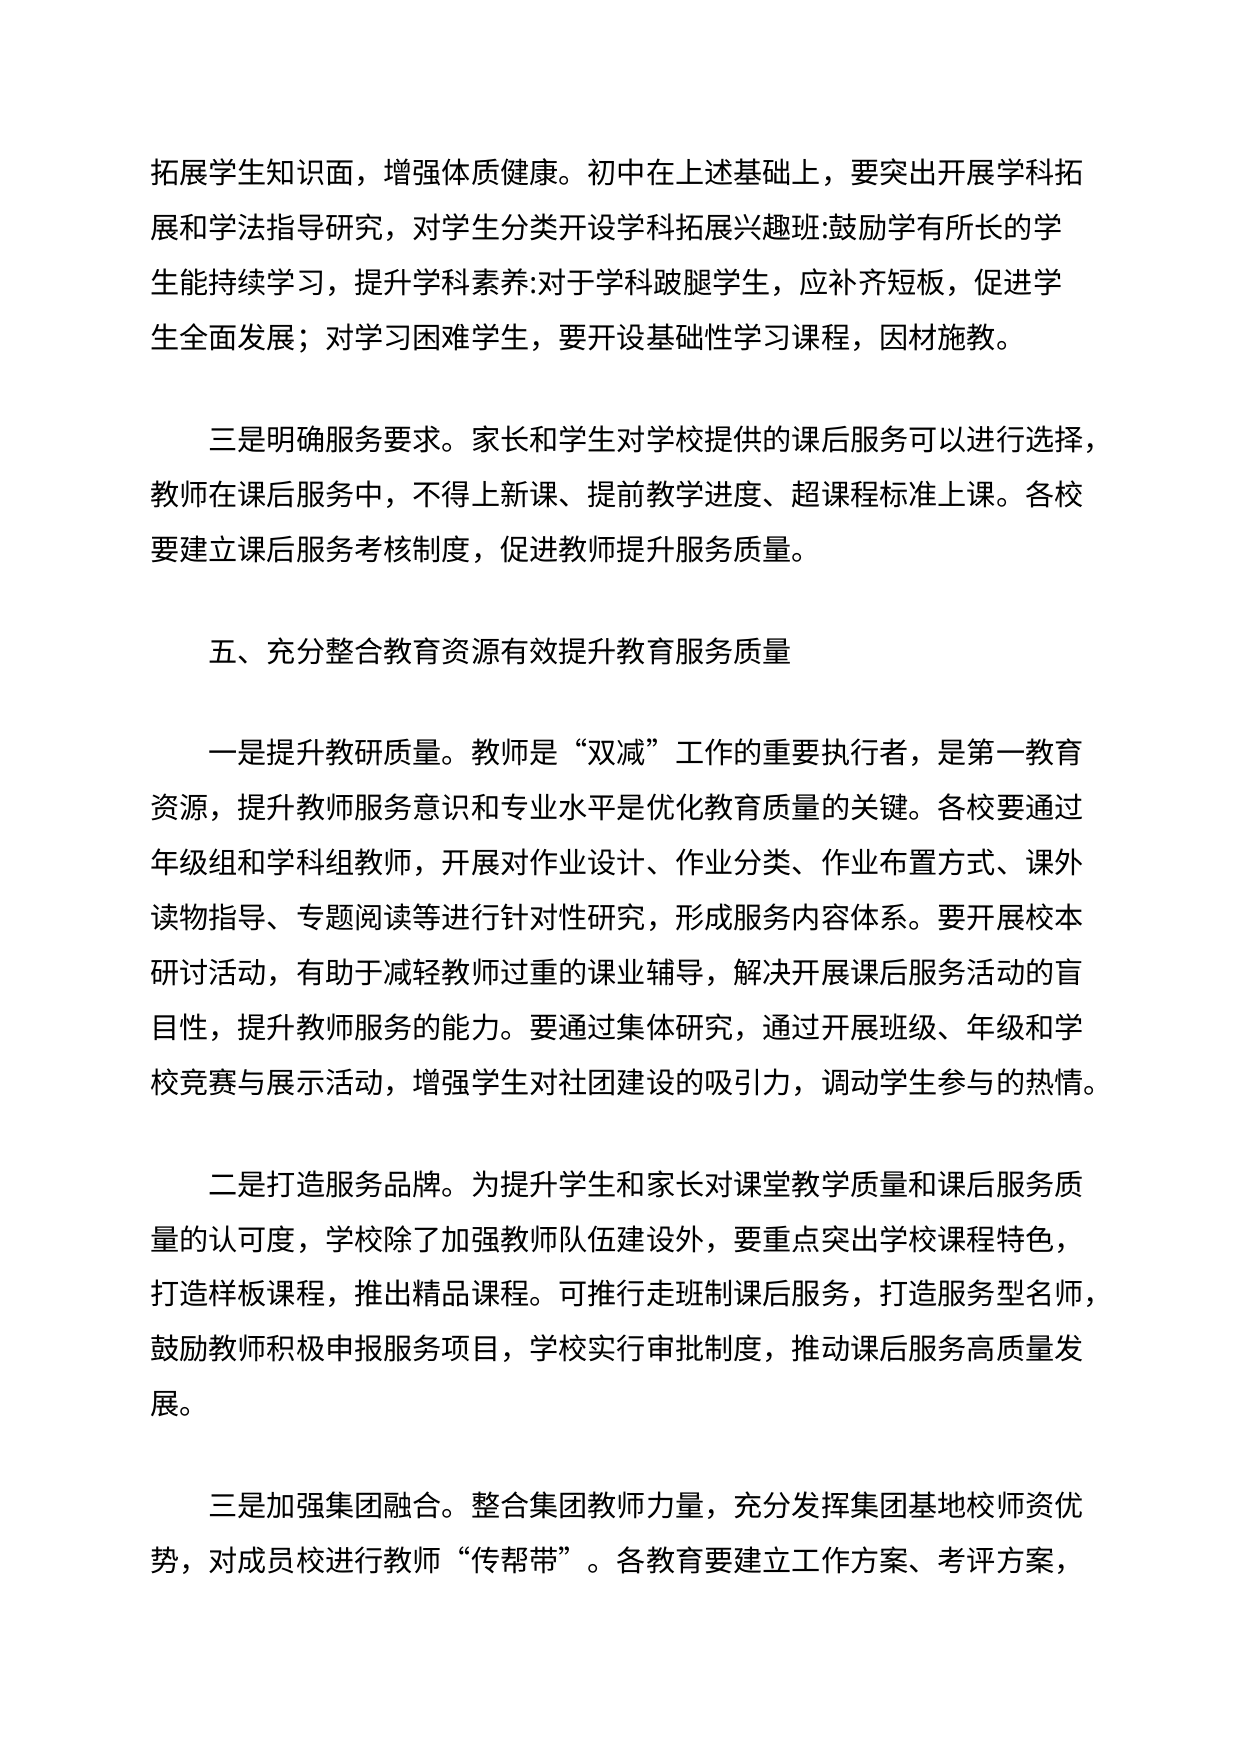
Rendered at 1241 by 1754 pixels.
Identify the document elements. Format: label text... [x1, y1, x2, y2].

text 五、充分整合教育资源有效提升教育服务质量 [150, 628, 1090, 671]
text 二是打造服务品牌。为提升学生和家长对课堂教学质量和课后服务质量的认可度，学校除了加强教师队伍建设外，要重点突出学校课程特色，打造样板课程，推出精品课程。可推行走班制课后服务，打造服务型名师，鼓励教师积极申报服务项目，学校实行审批制度，推动课后服务高质量发展。 [150, 1161, 1090, 1423]
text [150, 150, 1090, 357]
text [150, 1482, 1090, 1580]
text 三是明确服务要求。家长和学生对学校提供的课后服务可以进行选择，教师在课后服务中，不得上新课、提前教学进度、超课程标准上课。各校要建立课后服务考核制度，促进教师提升服务质量。 [150, 417, 1090, 569]
text 一是提升教研质量。教师是“双减”工作的重要执行者，是第一教育资源，提升教师服务意识和专业水平是优化教育质量的关键。各校要通过年级组和学科组教师，开展对作业设计、作业分类、作业布置方式、课外读物指导、专题阅读等进行针对性研究，形成服务内容体系。要开展校本研讨活动，有助于减轻教师过重的课业辅导，解决开展课后服务活动的盲目性，提升教师服务的能力。要通过集体研究，通过开展班级、年级和学校竞赛与展示活动，增强学生对社团建设的吸引力，调动学生参与的热情。 [150, 730, 1090, 1102]
